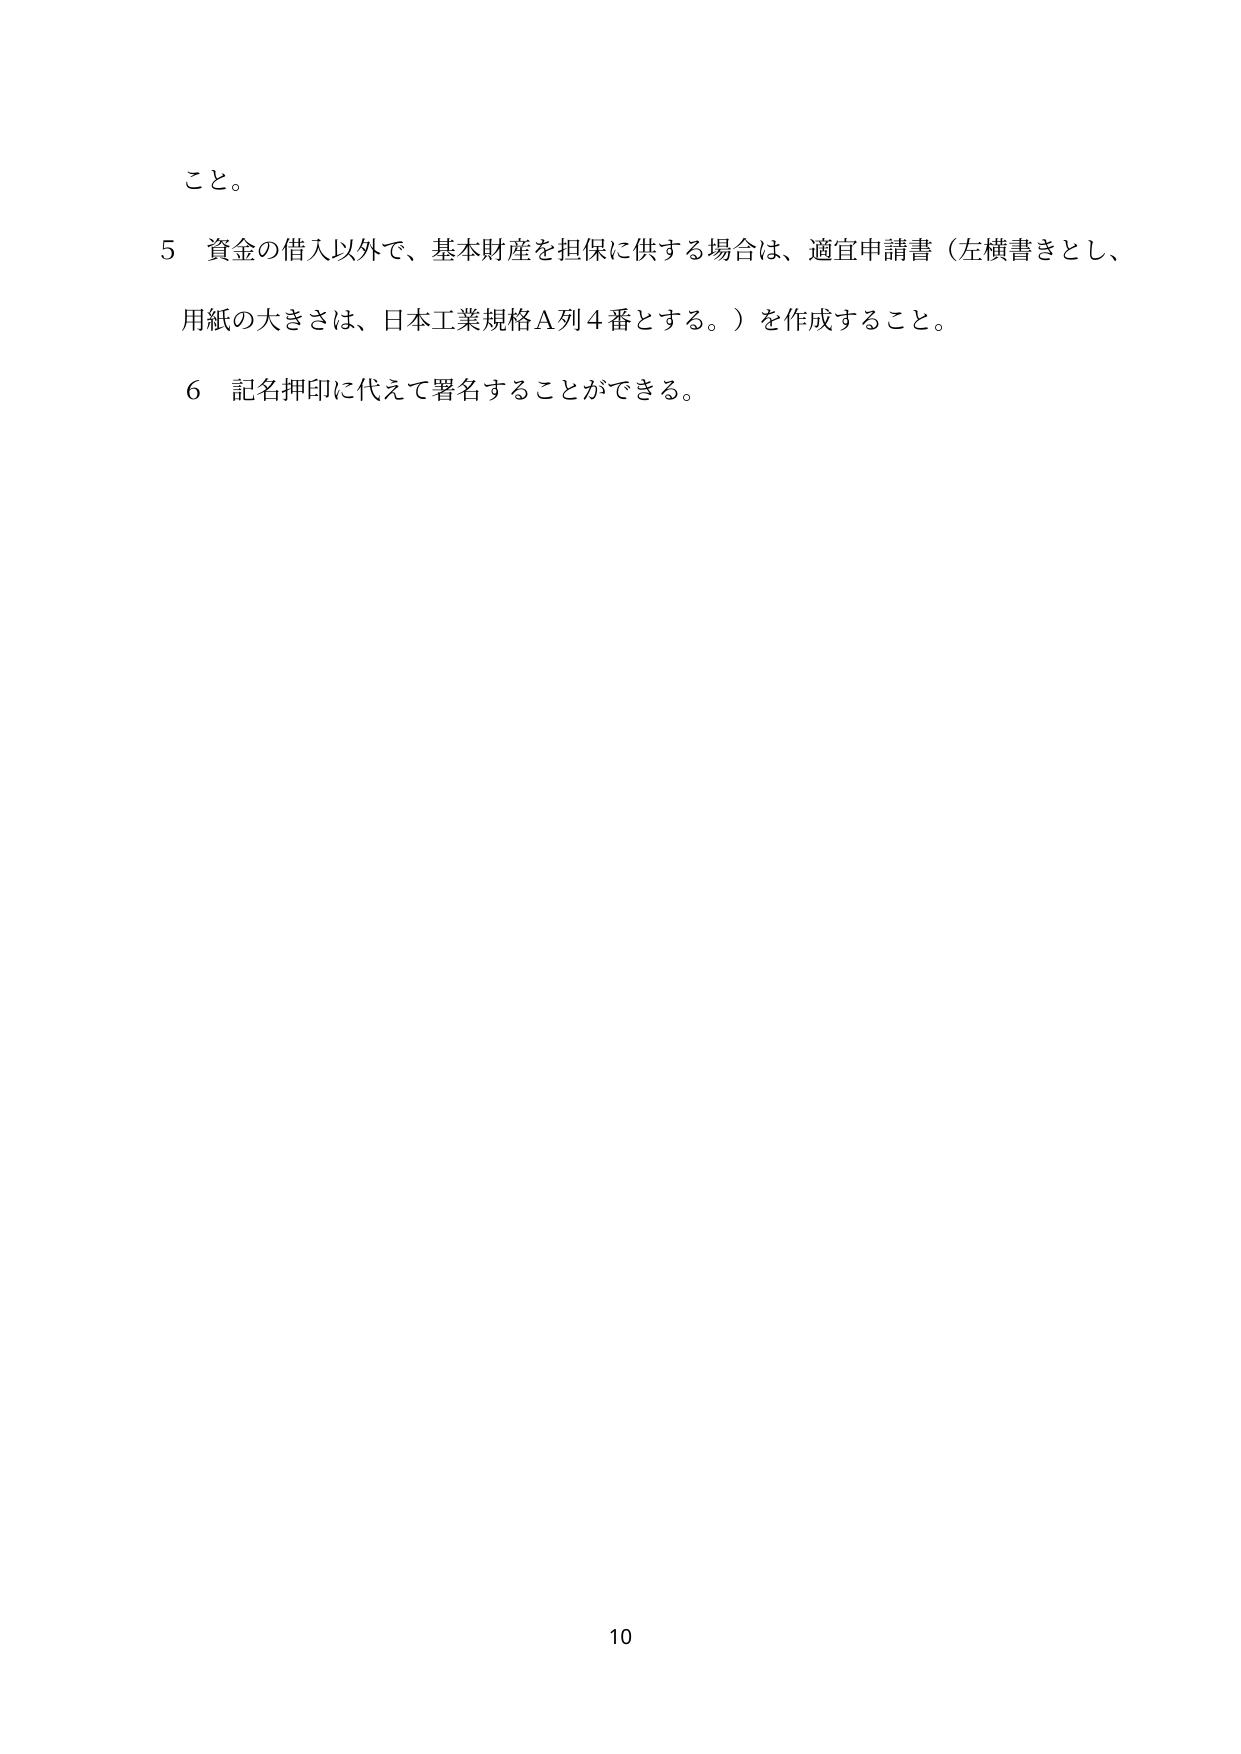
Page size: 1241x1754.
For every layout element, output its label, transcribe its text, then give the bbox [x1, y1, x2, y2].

text ６ 記名押印に代えて署名することができる。 [131, 353, 1109, 423]
text ５ 資金の借入以外で、基本財産を担保に供する場合は、適宜申請書（左横書きとし、用紙の大きさは、日本工業規格Ａ列４番とする。）を作成すること。 [131, 214, 1109, 353]
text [173, 144, 1109, 214]
